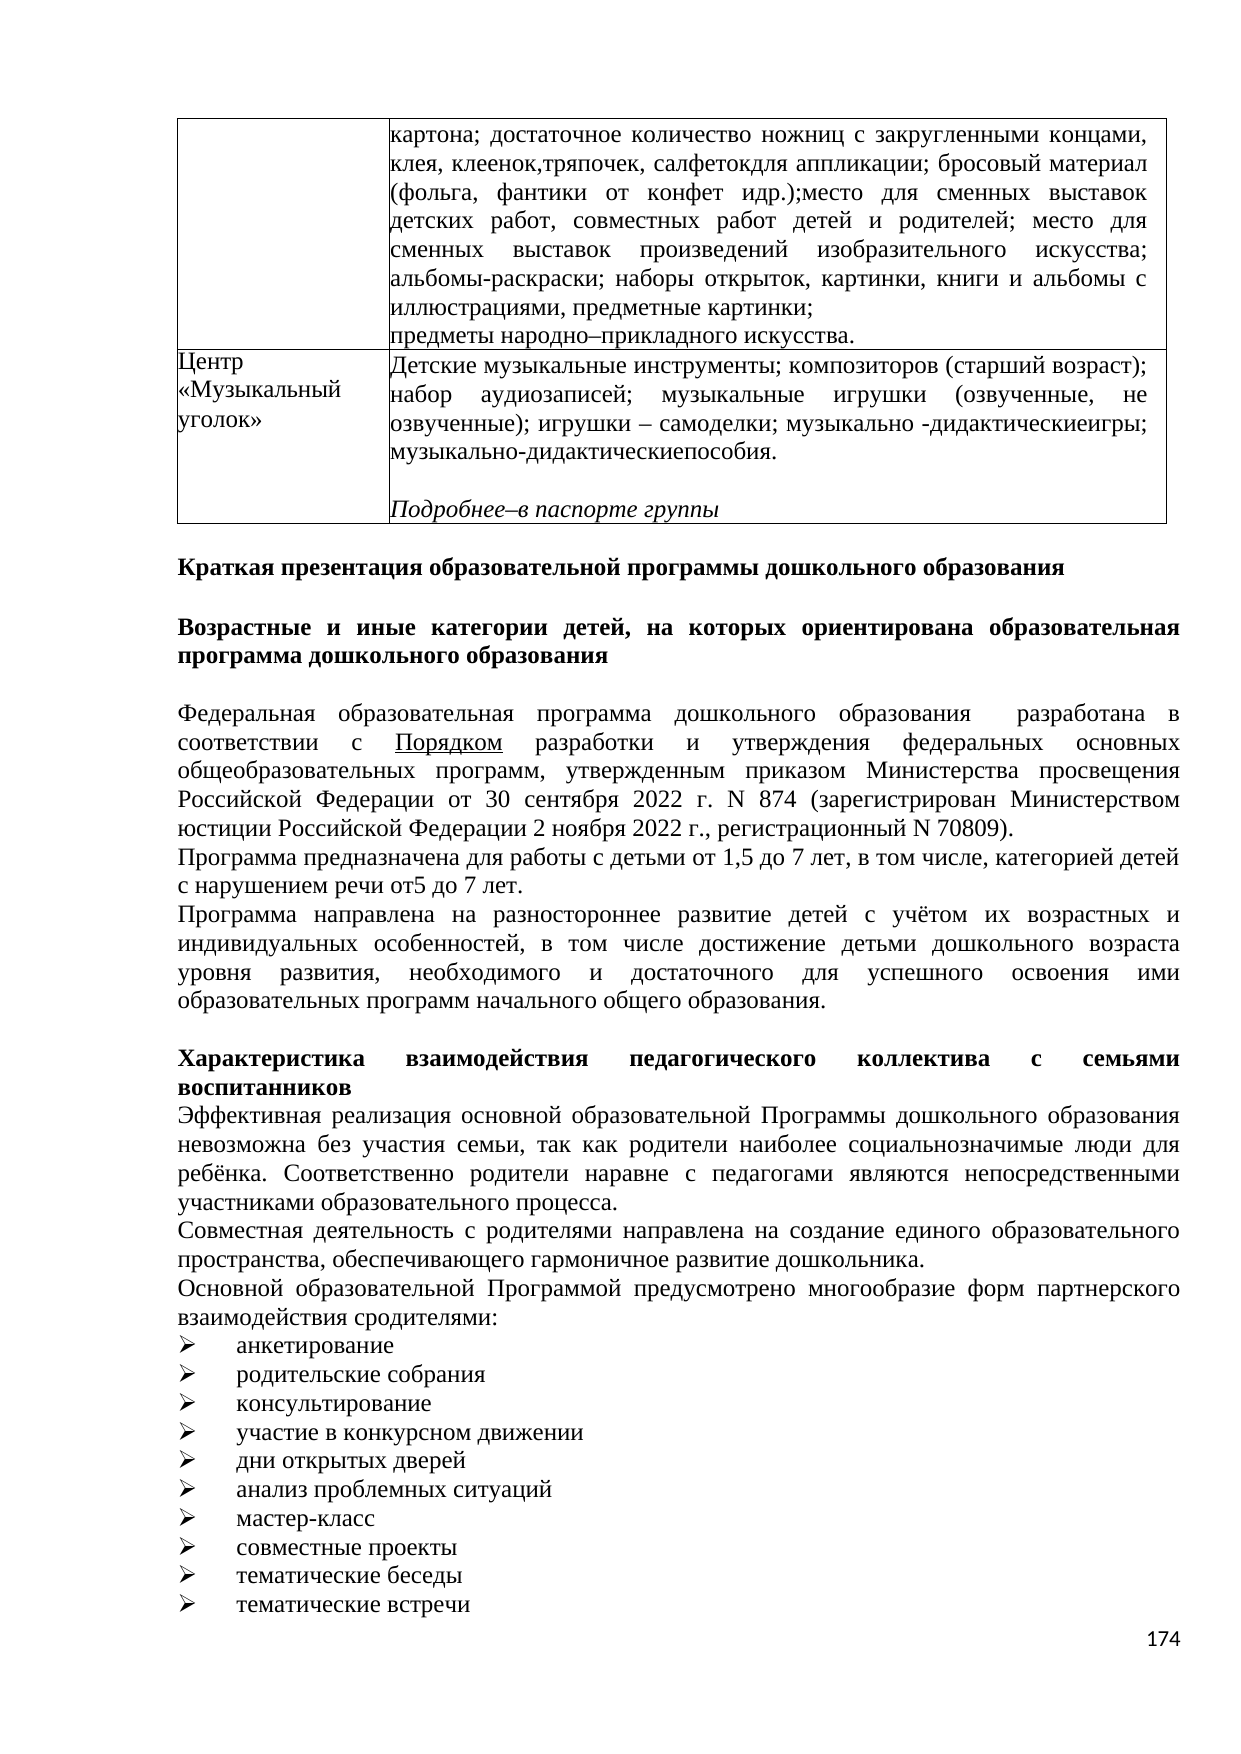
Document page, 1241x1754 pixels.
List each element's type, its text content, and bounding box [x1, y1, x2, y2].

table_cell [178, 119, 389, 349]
list консультирование [177, 1388, 1181, 1417]
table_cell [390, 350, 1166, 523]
text Характеристика взаимодействия педагогического коллектива с семьями воспитанников [177, 1043, 1181, 1100]
list родительские собрания [177, 1359, 1181, 1388]
text Краткая презентация образовательной программы дошкольного образования [177, 552, 1181, 581]
text Основной образовательной Программой предусмотрено многообразие форм партнерского взаимодействия сродителями: [177, 1273, 1181, 1330]
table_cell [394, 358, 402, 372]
list совместные проекты [177, 1532, 1181, 1560]
list анкетирование [177, 1330, 1181, 1359]
text Программа предназначена для работы с детьми от 1,5 до 7 лет, в том числе, категорией детей с нарушением речи от5 до 7 лет. [177, 842, 1181, 899]
text Программа направлена на разностороннее развитие детей с учётом их возрастных и индивидуальных особенностей, в том числе достижение детьми дошкольного возраста уровня развития, необходимого и достаточного для успешного освоения ими образовательных программ начального общего образования. [177, 899, 1181, 1014]
text Эффективная реализация основной образовательной Программы дошкольного образования невозможна без участия семьи, так как родители наиболее социальнозначимые люди для ребёнка. Соответственно родители наравне с педагогами являются непосредственными участниками образовательного процесса. [177, 1100, 1181, 1215]
list участие в конкурсном движении [177, 1417, 1181, 1445]
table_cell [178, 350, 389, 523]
list дни открытых дверей [177, 1445, 1181, 1474]
list тематические беседы [177, 1560, 1181, 1589]
list анализ проблемных ситуаций [177, 1474, 1181, 1503]
list тематические встречи [177, 1589, 1181, 1618]
text Совместная деятельность с родителями направлена на создание единого образовательного пространства, обеспечивающего гармоничное развитие дошкольника. [177, 1215, 1181, 1273]
list мастер-класс [177, 1503, 1181, 1532]
text Федеральная образовательная программа дошкольного образования разработана в соответствии с Порядком разработки и утверждения федеральных основных общеобразовательных программ, утвержденным приказом Министерства просвещения Российской Федерации от 30 сентября 2022 г. N 874 (зарегистрирован Министерством юстиции Российской Федерации 2 ноября 2022 г., регистрационный N 70809). [177, 698, 1181, 842]
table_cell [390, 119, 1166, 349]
text Возрастные и иные категории детей, на которых ориентирована образовательная программа дошкольного образования [177, 612, 1181, 669]
